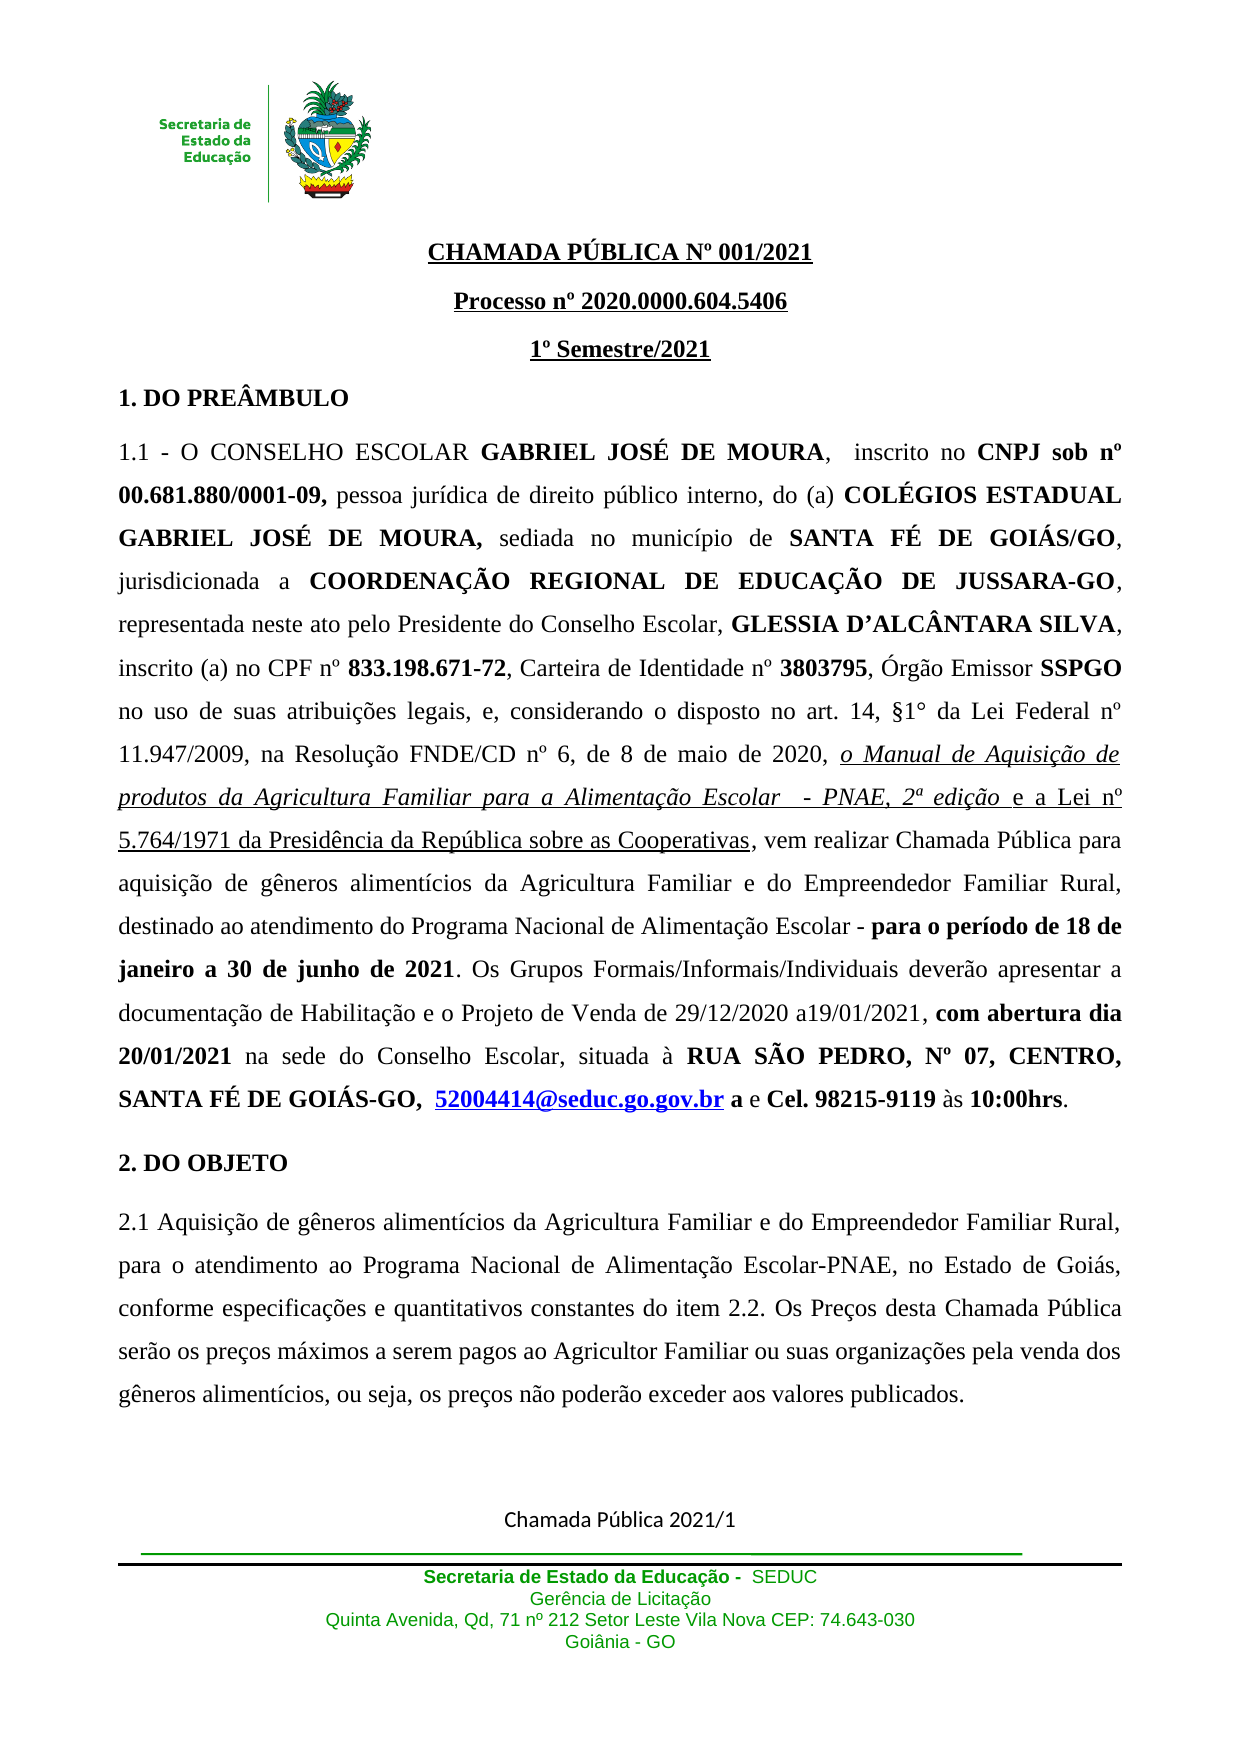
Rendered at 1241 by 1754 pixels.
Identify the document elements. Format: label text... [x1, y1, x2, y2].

text 2. DO OBJETO [118, 1148, 1122, 1177]
text 1. DO PREÂMBULO [118, 383, 1122, 412]
text Processo nº 2020.0000.604.5406 [118, 286, 1122, 314]
text 1º Semestre/2021 [118, 334, 1122, 363]
text 1.1 - O CONSELHO ESCOLAR GABRIEL JOSÉ DE MOURA, inscrito no CNPJ sob nº 00.681.880/0001-09, pessoa jurídica de direito público interno, do (a) COLÉGIOS ESTADUAL GABRIEL JOSÉ DE MOURA, sediada no município de SANTA FÉ DE GOIÁS/GO, jurisdicionada a COORDENAÇÃO REGIONAL DE EDUCAÇÃO DE JUSSARA-GO, representada neste ato pelo Presidente do Conselho Escolar, GLESSIA D’ALCÂNTARA SILVA, inscrito (a) no CPF nº 833.198.671-72, Carteira de Identidade nº 3803795, Órgão Emissor SSPGO no uso de suas atribuições legais, e, considerando o disposto no art. 14, §1° da Lei Federal nº 11.947/2009, na Resolução FNDE/CD nº 6, de 8 de maio de 2020, o Manual de Aquisição de produtos da Agricultura Familiar para a Alimentação Escolar - PNAE, 2ª edição e a Lei nº 5.764/1971 da Presidência da República sobre as Cooperativas, vem realizar Chamada Pública para aquisição de gêneros alimentícios da Agricultura Familiar e do Empreendedor Familiar Rural, destinado ao atendimento do Programa Nacional de Alimentação Escolar - para o período de 18 de janeiro a 30 de junho de 2021. Os Grupos Formais/Informais/Individuais deverão apresentar a documentação de Habilitação e o Projeto de Venda de 29/12/2020 a19/01/2021, com abertura dia 20/01/2021 na sede do Conselho Escolar, situada à RUA SÃO PEDRO, Nº 07, CENTRO, SANTA FÉ DE GOIÁS-GO, 52004414@seduc.go.gov.br a e Cel. 98215-9119 às 10:00hrs. [118, 437, 1122, 807]
text 2.1 Aquisição de gêneros alimentícios da Agricultura Familiar e do Empreendedor Familiar Rural, para o atendimento ao Programa Nacional de Alimentação Escolar-PNAE, no Estado de Goiás, conforme especificações e quantitativos constantes do item 2.2. Os Preços desta Chamada Pública serão os preços máximos a serem pagos ao Agricultor Familiar ou suas organizações pela venda dos gêneros alimentícios, ou seja, os preços não poderão exceder aos valores publicados. [118, 1207, 1122, 1408]
picture [118, 73, 412, 210]
text CHAMADA PÚBLICA Nº 001/2021 [118, 237, 1122, 266]
text 1.1 - O CONSELHO ESCOLAR GABRIEL JOSÉ DE MOURA, inscrito no CNPJ sob nº 00.681.880/0001-09, pessoa jurídica de direito público interno, do (a) COLÉGIOS ESTADUAL GABRIEL JOSÉ DE MOURA, sediada no município de SANTA FÉ DE GOIÁS/GO, jurisdicionada a COORDENAÇÃO REGIONAL DE EDUCAÇÃO DE JUSSARA-GO, representada neste ato pelo Presidente do Conselho Escolar, GLESSIA D’ALCÂNTARA SILVA, inscrito (a) no CPF nº 833.198.671-72, Carteira de Identidade nº 3803795, Órgão Emissor SSPGO no uso de suas atribuições legais, e, considerando o disposto no art. 14, §1° da Lei Federal nº 11.947/2009, na Resolução FNDE/CD nº 6, de 8 de maio de 2020, o Manual de Aquisição de produtos da Agricultura Familiar para a Alimentação Escolar - PNAE, 2ª edição e a Lei nº 5.764/1971 da Presidência da República sobre as Cooperativas, vem realizar Chamada Pública para aquisição de gêneros alimentícios da Agricultura Familiar e do Empreendedor Familiar Rural, destinado ao atendimento do Programa Nacional de Alimentação Escolar - para o período de 18 de janeiro a 30 de junho de 2021. Os Grupos Formais/Informais/Individuais deverão apresentar a documentação de Habilitação e o Projeto de Venda de 29/12/2020 a19/01/2021, com abertura dia 20/01/2021 na sede do Conselho Escolar, situada à RUA SÃO PEDRO, Nº 07, CENTRO, SANTA FÉ DE GOIÁS-GO, 52004414@seduc.go.gov.br a e Cel. 98215-9119 às 10:00hrs. [118, 808, 1122, 1113]
